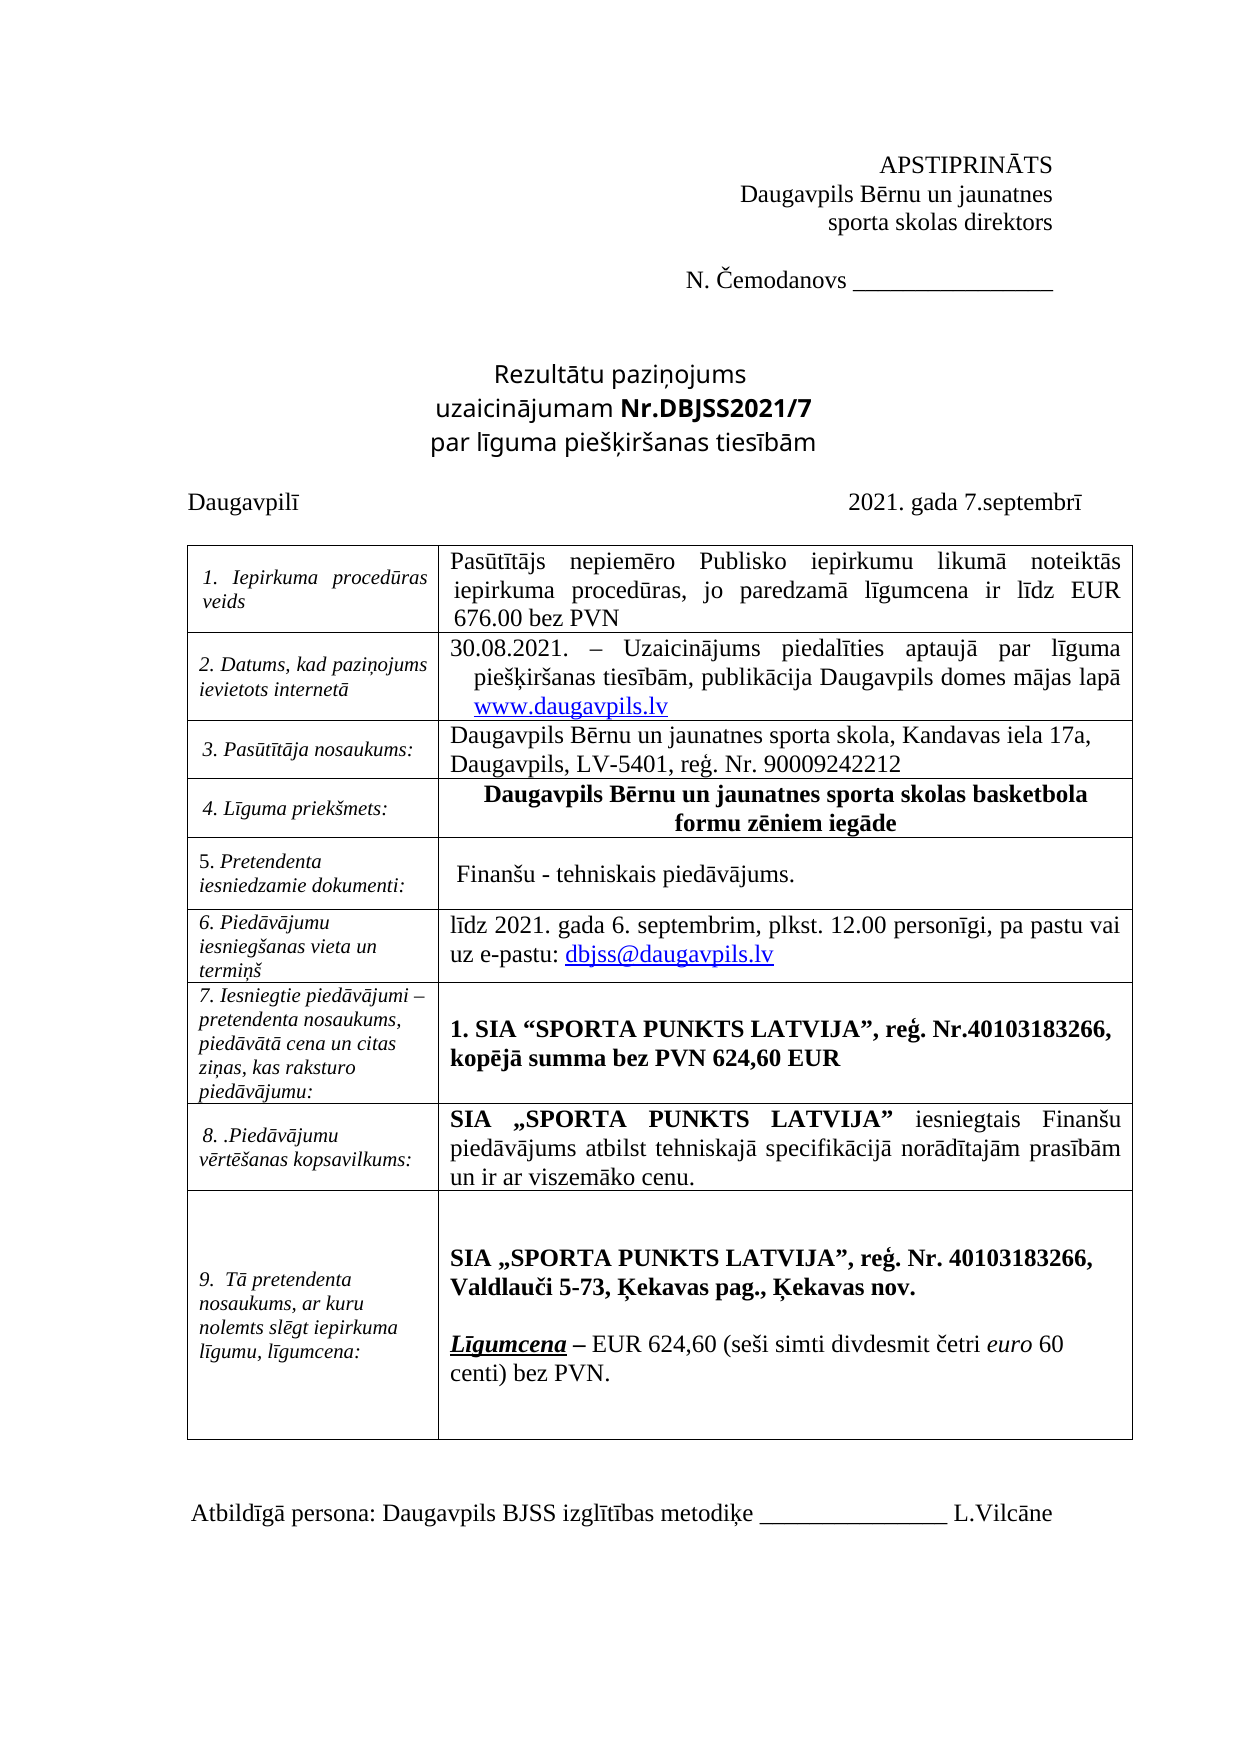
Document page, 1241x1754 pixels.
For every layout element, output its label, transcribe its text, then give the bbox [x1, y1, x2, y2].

table_cell līdz 2021. gada 6. septembrim, plkst. 12.00 personīgi, pa pastu vai uz e-pastu: dbjss@daugavpils.lv [439, 910, 1132, 982]
text apstiprinĀts Daugavpils Bērnu un jaunatnes [187, 150, 1053, 207]
text N. Čemodanovs ________________ [187, 265, 1053, 294]
table_cell 3. Pasūtītāja nosaukums: [188, 721, 438, 778]
table_cell 4. Līguma priekšmets: [188, 779, 438, 837]
table_cell 9. Tā pretendenta nosaukums, ar kuru nolemts slēgt iepirkuma līgumu, līgumcena: [188, 1191, 438, 1439]
table_header Pasūtītājs nepiemēro Publisko iepirkumu likumā noteiktās iepirkuma procedūras, jo paredzamā līgumcena ir līdz EUR 676.00 bez PVN [439, 546, 1132, 632]
table_cell SIA „SPORTA PUNKTS LATVIJA” iesniegtais Finanšu piedāvājums atbilst tehniskajā specifikācijā norādītajām prasībām un ir ar viszemāko cenu. [439, 1104, 1132, 1190]
table_cell Daugavpils Bērnu un jaunatnes sporta skolas basketbola formu zēniem iegāde [439, 779, 1132, 837]
table_cell 8. .Piedāvājumu vērtēšanas kopsavilkums: [188, 1104, 438, 1190]
table_cell Finanšu - tehniskais piedāvājums. [439, 838, 1132, 908]
table_cell 7. Iesniegtie piedāvājumi – pretendenta nosaukums, piedāvātā cena un citas ziņas, kas raksturo piedāvājumu: [188, 983, 438, 1103]
text Rezultātu paziņojums [187, 357, 1053, 391]
table_cell Daugavpils Bērnu un jaunatnes sporta skola, Kandavas iela 17a, Daugavpils, LV-5401, reģ. Nr. 90009242212 [439, 721, 1132, 778]
table_cell 1. SIA “SPORTA PUNKTS LATVIJA”, reģ. Nr.40103183266, kopējā summa bez PVN 624,60 EUR [439, 983, 1132, 1103]
table_cell 2. Datums, kad paziņojums ievietots internetā [188, 633, 438, 719]
table_cell 5. Pretendenta iesniedzamie dokumenti: [188, 838, 438, 908]
table_cell SIA „SPORTA PUNKTS LATVIJA”, reģ. Nr. 40103183266, Valdlauči 5-73, Ķekavas pag., Ķekavas nov. Līgumcena – EUR 624,60 (seši simti divdesmit četri euro 60 centi) bez PVN. [439, 1191, 1132, 1439]
text Daugavpilī 2021. gada 7.septembrī [187, 487, 1053, 545]
table_cell 6. Piedāvājumu iesniegšanas vieta un termiņš [188, 910, 438, 982]
text Atbildīgā persona: Daugavpils BJSS izglītības metodiķe _______________ L.Vilcāne [187, 1498, 1053, 1526]
text sporta skolas direktors [187, 207, 1053, 236]
table_cell 30.08.2021. – Uzaicinājums piedalīties aptaujā par līguma piešķiršanas tiesībām, publikācija Daugavpils domes mājas lapā www.daugavpils.lv [439, 633, 1132, 719]
text uzaicinājumam Nr.DBJSS2021/7 [187, 391, 1053, 425]
text par līguma piešķiršanas tiesībām [187, 425, 1053, 459]
table_header 1. Iepirkuma procedūras veids [188, 546, 438, 632]
